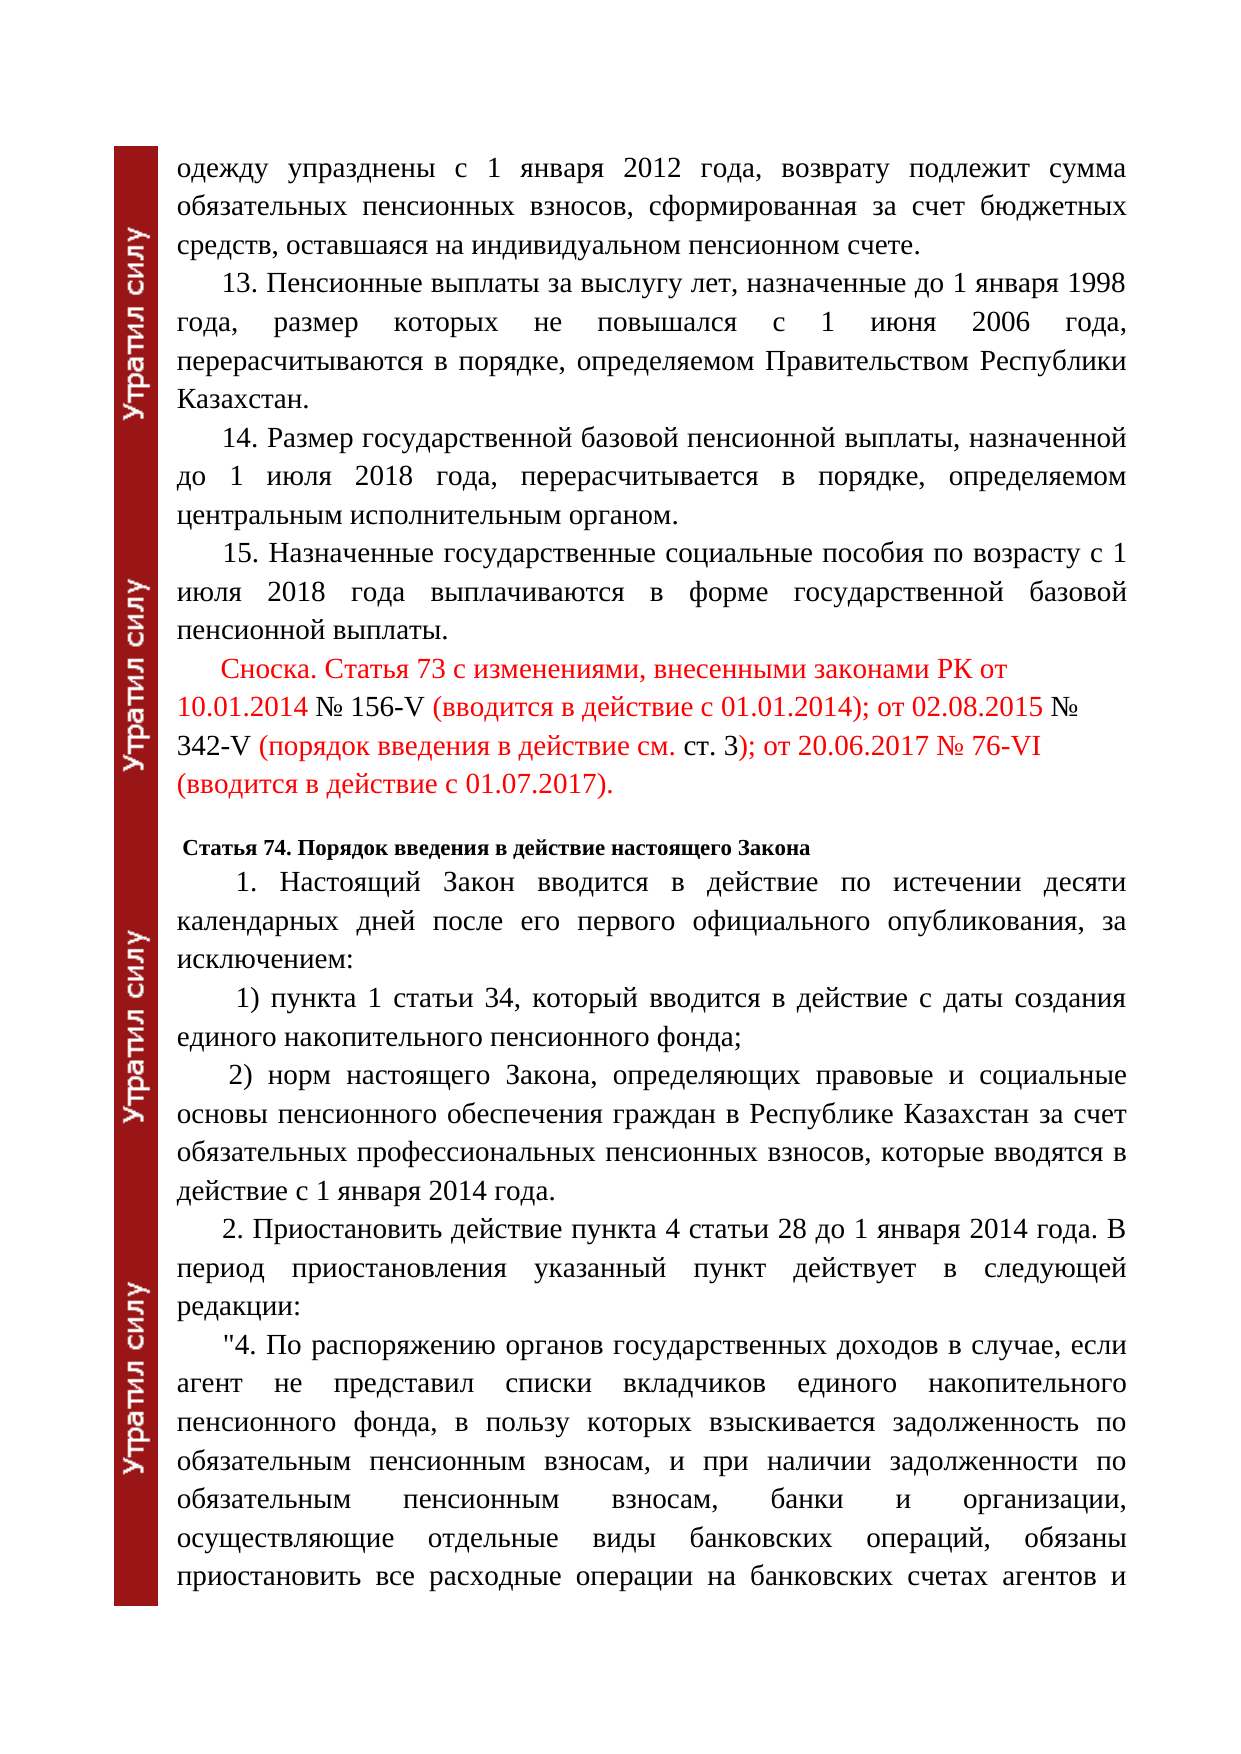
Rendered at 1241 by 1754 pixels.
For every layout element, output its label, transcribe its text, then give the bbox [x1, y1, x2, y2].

text 13. Пенсионные выплаты за выслугу лет, назначенные до 1 января 1998 года, размер которых не повышался с 1 июня 2006 года, перерасчитываются в порядке, определяемом Правительством Республики Казахстан. [112, 266, 1128, 415]
text 2) норм настоящего Закона, определяющих правовые и социальные основы пенсионного обеспечения граждан в Республике Казахстан за счет обязательных профессиональных пенсионных взносов, которые вводятся в действие с 1 января 2014 года. [112, 1057, 1128, 1206]
text 14. Размер государственной базовой пенсионной выплаты, назначенной до 1 июля 2018 года, перерасчитывается в порядке, определяемом центральным исполнительным органом. [112, 420, 1128, 530]
picture [114, 975, 158, 980]
picture [114, 1592, 158, 1606]
text Сноска. Статья 73 с изменениями, внесенными законами РК от 10.01.2014 № 156-V (вводится в действие с 01.01.2014); от 02.08.2015 № 342-V (порядок введения в действие см. ст. 3); от 20.06.2017 № 76-VI (вводится в действие с 01.07.2017). [112, 651, 1128, 830]
text 15. Назначенные государственные социальные пособия по возрасту с 1 июля 2018 года выплачиваются в форме государственной базовой пенсионной выплаты. [112, 535, 1128, 646]
text 1. Настоящий Закон вводится в действие по истечении десяти календарных дней после его первого официального опубликования, за исключением: [112, 864, 1128, 975]
picture [114, 1052, 158, 1057]
picture [114, 261, 158, 266]
text Статья 74. Порядок введения в действие настоящего Закона [112, 834, 1128, 861]
picture [114, 146, 158, 150]
picture [114, 1206, 158, 1211]
text 1) пункта 1 статьи 34, который вводится в действие с даты создания единого накопительного пенсионного фонда; [112, 980, 1128, 1052]
picture [114, 830, 158, 834]
picture [114, 1322, 158, 1327]
picture [114, 646, 158, 651]
picture [114, 415, 158, 420]
text 2. Приостановить действие пункта 4 статьи 28 до 1 января 2014 года. В период приостановления указанный пункт действует в следующей редакции: [112, 1211, 1128, 1322]
picture [114, 530, 158, 535]
